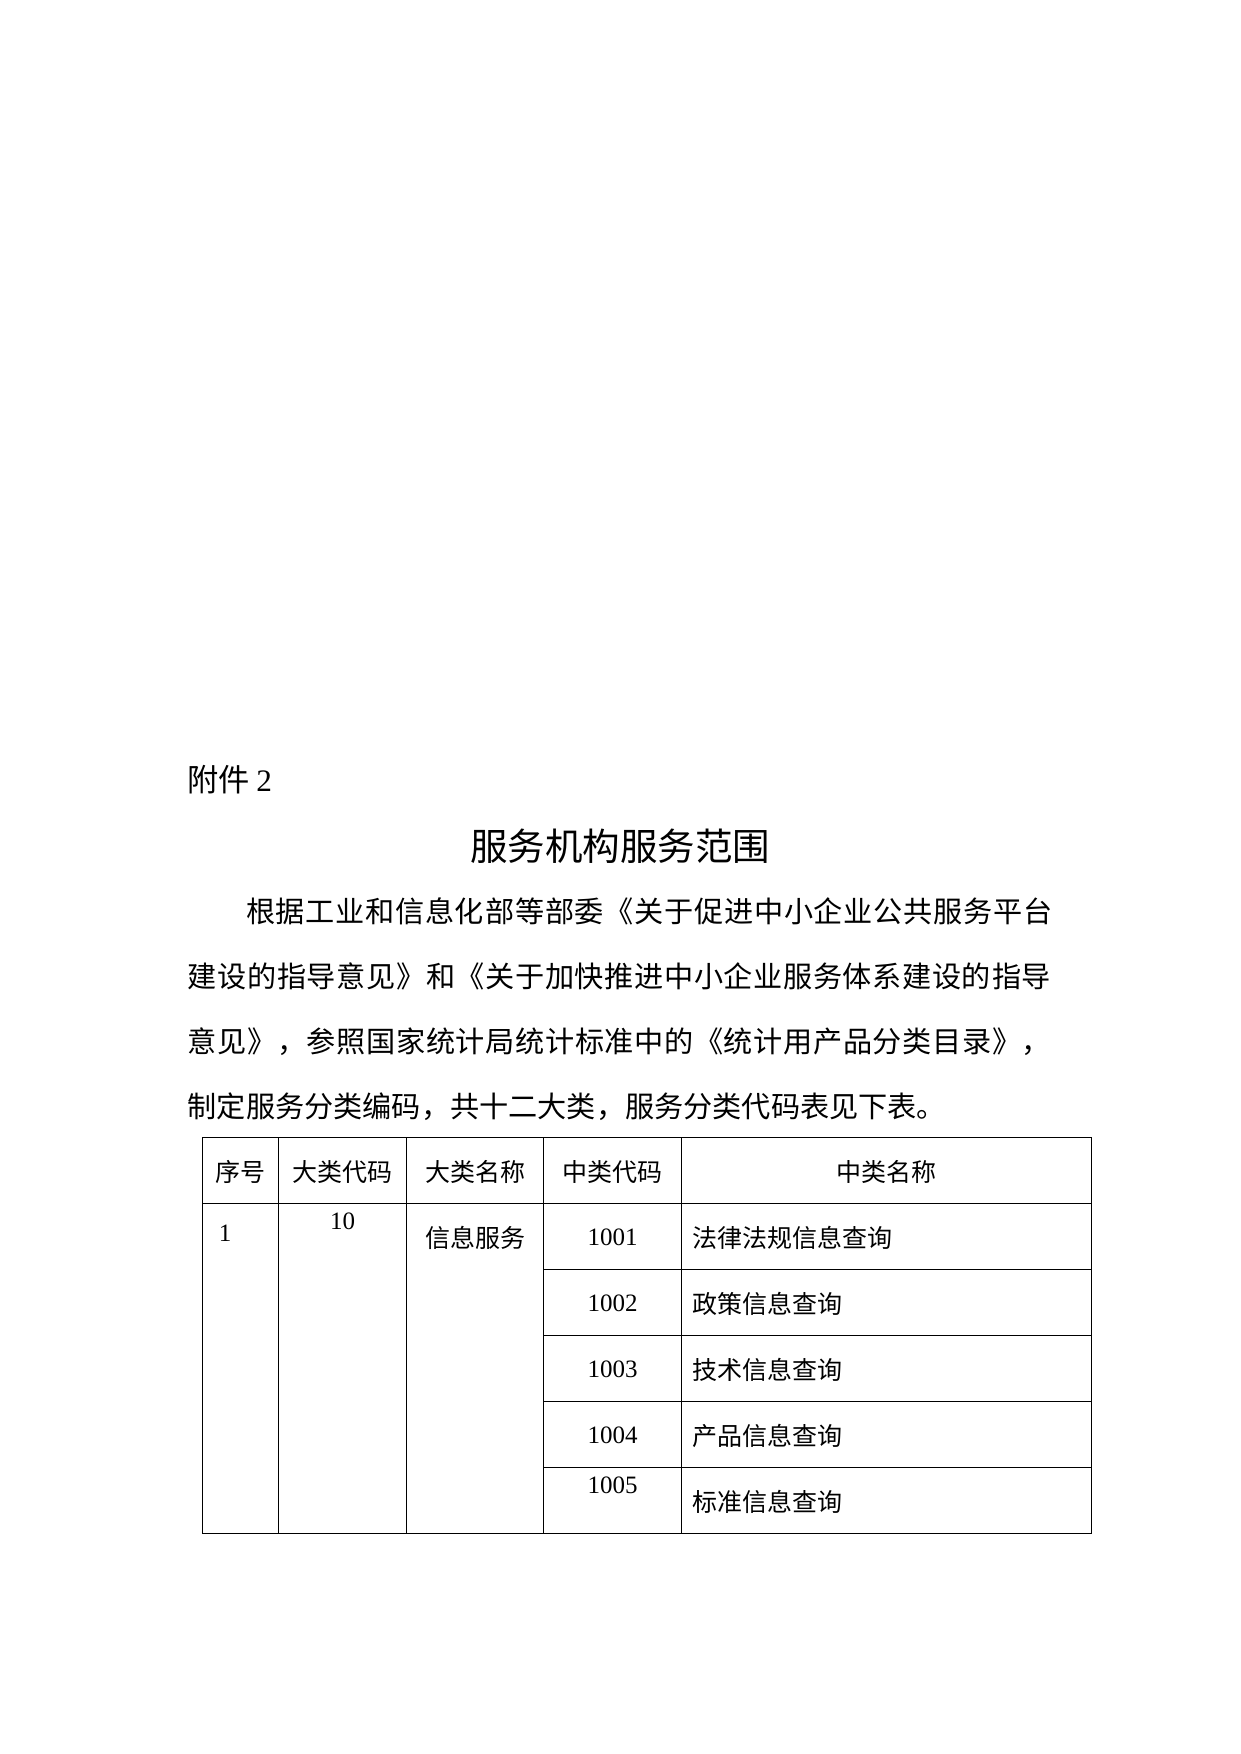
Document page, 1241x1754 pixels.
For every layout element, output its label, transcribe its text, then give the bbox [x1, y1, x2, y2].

table_header 大类代码 [279, 1138, 406, 1203]
text 附件2 [187, 747, 1053, 812]
table_cell 法律法规信息查询 [682, 1204, 1091, 1269]
table_header 大类名称 [407, 1138, 543, 1203]
table_cell 1002 [544, 1270, 681, 1335]
table_cell 1003 [544, 1336, 681, 1401]
table_header 中类代码 [544, 1138, 681, 1203]
table_cell [203, 1204, 278, 1533]
table_header 序号 [203, 1138, 278, 1203]
table_cell 政策信息查询 [682, 1270, 1091, 1335]
table_header 中类名称 [682, 1138, 1091, 1203]
table_cell 1001 [544, 1204, 681, 1269]
table_cell 1004 [544, 1402, 681, 1467]
text 服务机构服务范围 [187, 812, 1053, 877]
table_cell 信息服务 [407, 1204, 543, 1533]
table_cell 标准信息查询 [682, 1468, 1091, 1533]
table_cell 技术信息查询 [682, 1336, 1091, 1401]
table_cell 1005 [544, 1468, 681, 1533]
table_cell 产品信息查询 [682, 1402, 1091, 1467]
table_cell 10 [279, 1204, 406, 1533]
text 根据工业和信息化部等部委《关于促进中小企业公共服务平台建设的指导意见》和《关于加快推进中小企业服务体系建设的指导意见》，参照国家统计局统计标准中的《统计用产品分类目录》，制定服务分类编码，共十二大类，服务分类代码表见下表。 [187, 877, 1053, 1137]
